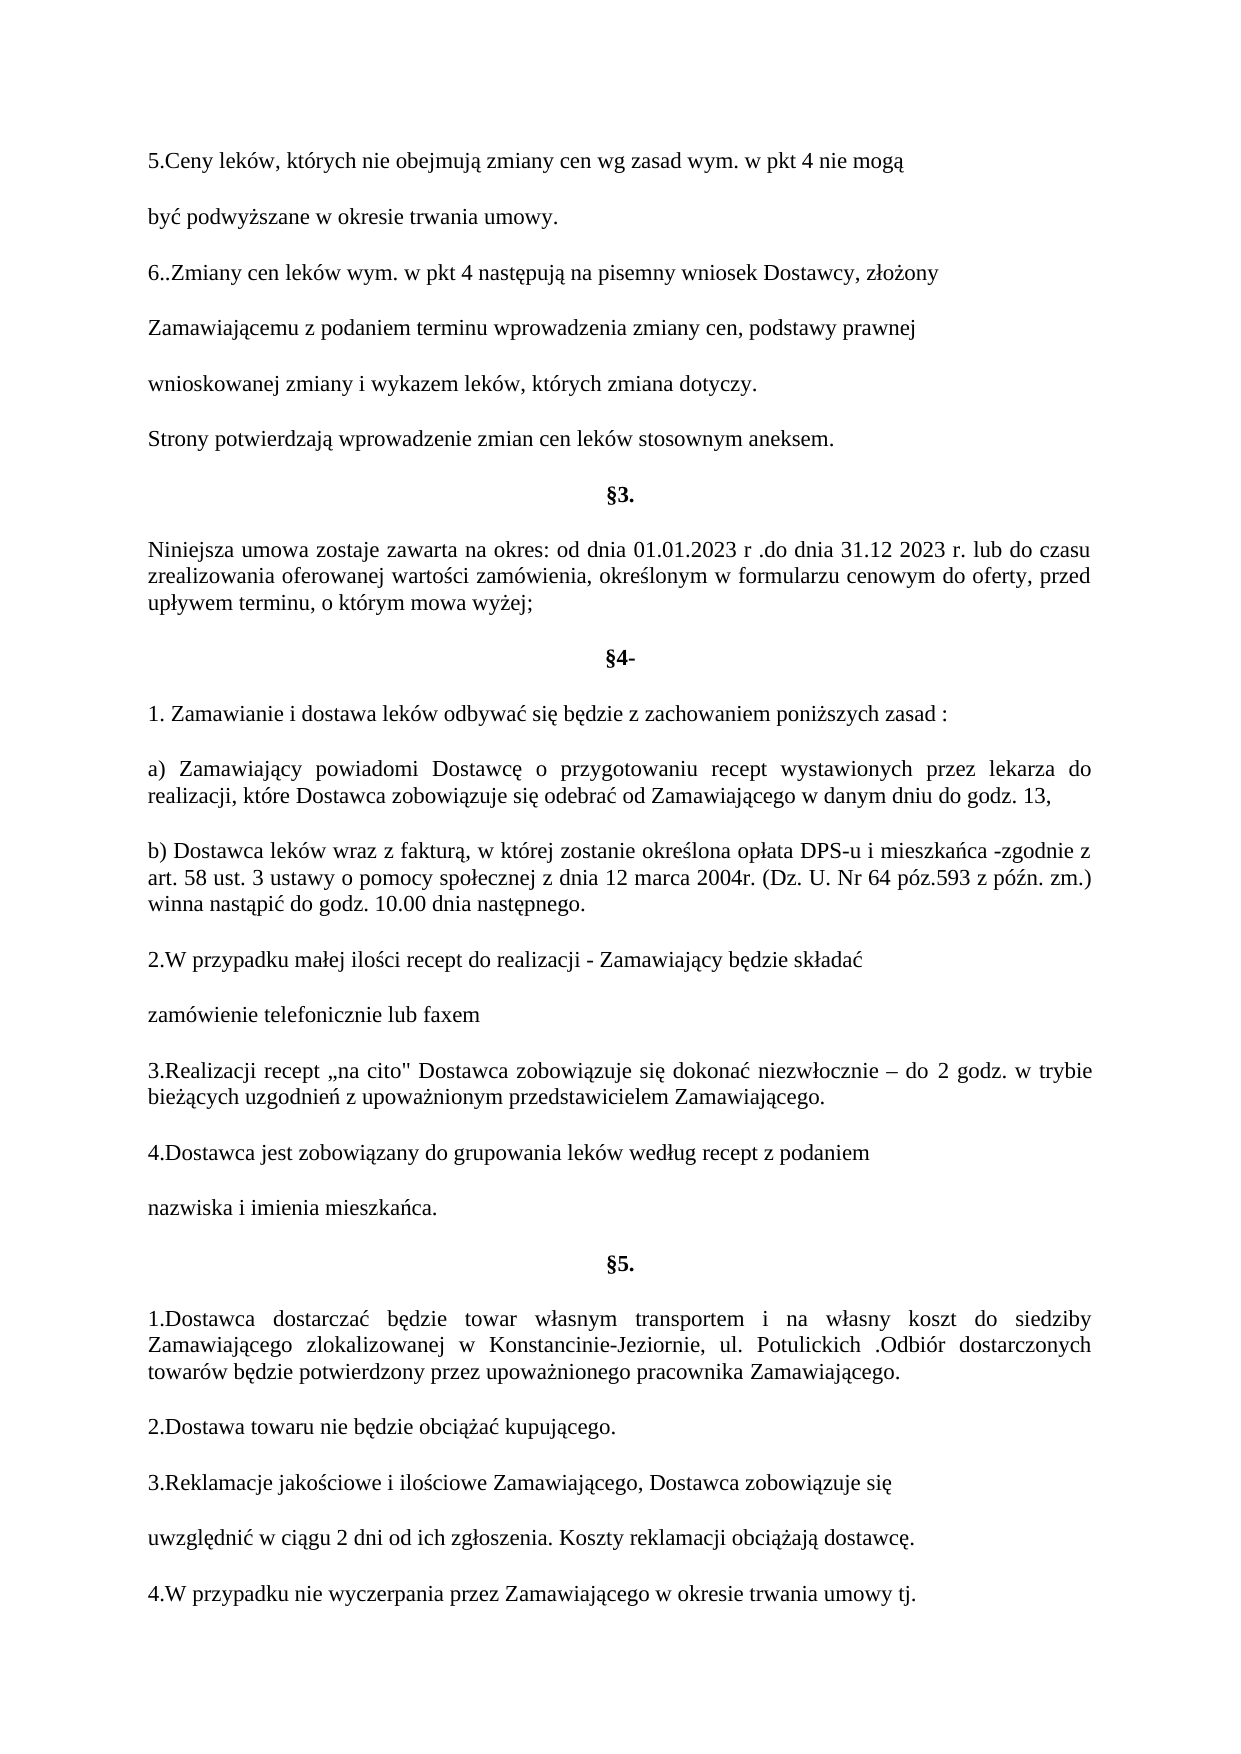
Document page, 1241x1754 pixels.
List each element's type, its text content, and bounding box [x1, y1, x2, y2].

text 2.Dostawa towaru nie będzie obciążać kupującego. [148, 1413, 1093, 1440]
text Strony potwierdzają wprowadzenie zmian cen leków stosownym aneksem. [148, 425, 1093, 452]
text 1. Zamawianie i dostawa leków odbywać się będzie z zachowaniem poniższych zasad : [148, 700, 1093, 726]
text §5. [148, 1249, 1093, 1276]
text nazwiska i imienia mieszkańca. [148, 1194, 1093, 1220]
text 4.W przypadku nie wyczerpania przez Zamawiającego w okresie trwania umowy tj. [148, 1580, 1093, 1606]
text być podwyższane w okresie trwania umowy. [148, 203, 1093, 229]
text zamówienie telefonicznie lub faxem [148, 1001, 1093, 1027]
text 4.Dostawca jest zobowiązany do grupowania leków według recept z podaniem [148, 1138, 1093, 1165]
text 5.Ceny leków, których nie obejmują zmiany cen wg zasad wym. w pkt 4 nie mogą [148, 148, 1093, 174]
text b) Dostawca leków wraz z fakturą, w której zostanie określona opłata DPS-u i mieszkańca -zgodnie z art. 58 ust. 3 ustawy o pomocy społecznej z dnia 12 marca 2004r. (Dz. U. Nr 64 póz.593 z późn. zm.) winna nastąpić do godz. 10.00 dnia następnego. [148, 837, 1093, 916]
text §4- [148, 644, 1093, 671]
text 6..Zmiany cen leków wym. w pkt 4 następują na pisemny wniosek Dostawcy, złożony [148, 259, 1093, 285]
text 3.Realizacji recept „na cito" Dostawca zobowiązuje się dokonać niezwłocznie – do 2 godz. w trybie bieżących uzgodnień z upoważnionym przedstawicielem Zamawiającego. [148, 1057, 1093, 1109]
text §3. [148, 481, 1093, 507]
text Niniejsza umowa zostaje zawarta na okres: od dnia 01.01.2023 r .do dnia 31.12 2023 r. lub do czasu zrealizowania oferowanej wartości zamówienia, określonym w formularzu cenowym do oferty, przed upływem terminu, o którym mowa wyżej; [148, 536, 1093, 615]
text wnioskowanej zmiany i wykazem leków, których zmiana dotyczy. [148, 370, 1093, 396]
text 2.W przypadku małej ilości recept do realizacji - Zamawiający będzie składać [148, 946, 1093, 972]
text 3.Reklamacje jakościowe i ilościowe Zamawiającego, Dostawca zobowiązuje się [148, 1469, 1093, 1495]
text a) Zamawiający powiadomi Dostawcę o przygotowaniu recept wystawionych przez lekarza do realizacji, które Dostawca zobowiązuje się odebrać od Zamawiającego w danym dniu do godz. 13, [148, 756, 1093, 808]
text uwzględnić w ciągu 2 dni od ich zgłoszenia. Koszty reklamacji obciążają dostawcę. [148, 1524, 1093, 1551]
text 1.Dostawca dostarczać będzie towar własnym transportem i na własny koszt do siedziby Zamawiającego zlokalizowanej w Konstancinie-Jeziornie, ul. Potulickich .Odbiór dostarczonych towarów będzie potwierdzony przez upoważnionego pracownika Zamawiającego. [148, 1305, 1093, 1384]
text Zamawiającemu z podaniem terminu wprowadzenia zmiany cen, podstawy prawnej [148, 314, 1093, 341]
